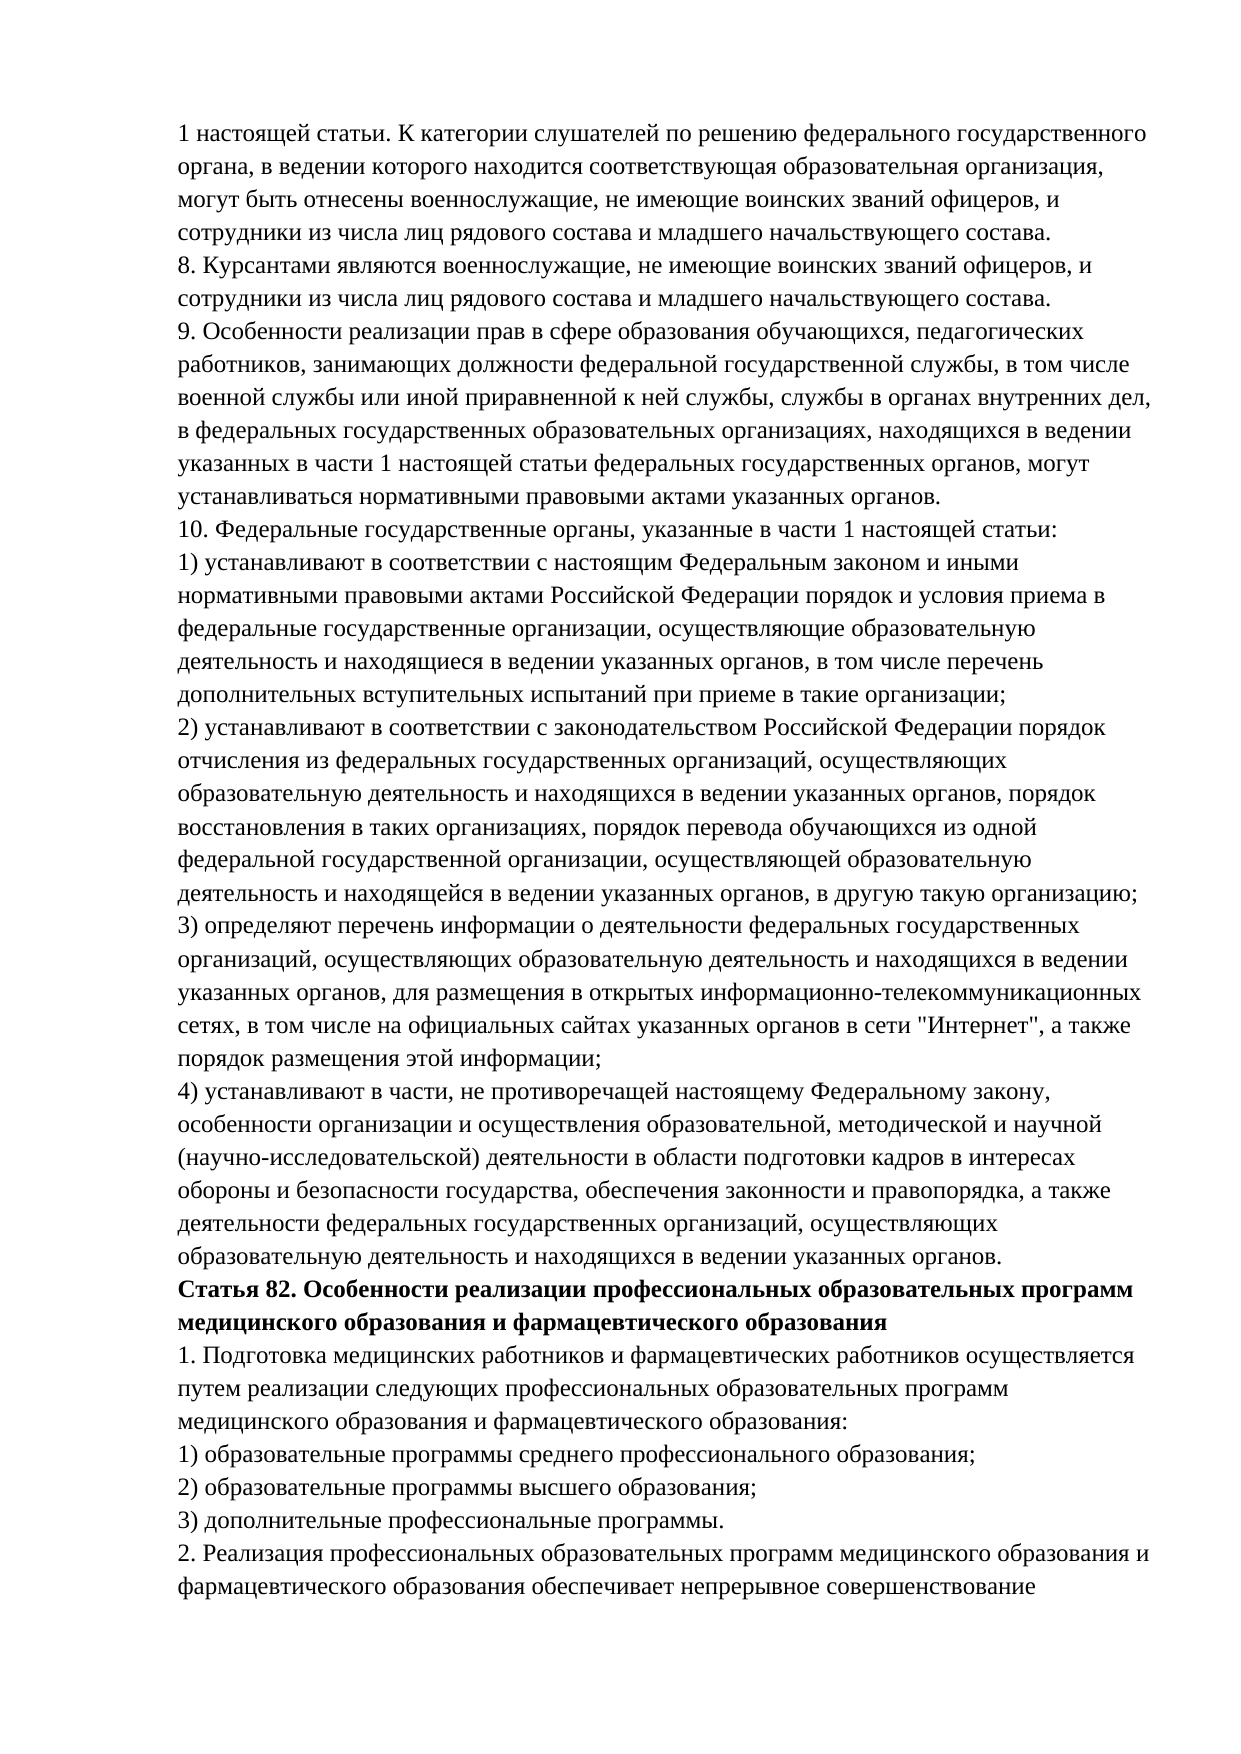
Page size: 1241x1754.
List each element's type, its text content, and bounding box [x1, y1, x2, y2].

text 1) образовательные программы среднего профессионального образования; [177, 1439, 1152, 1468]
text 3) дополнительные профессиональные программы. [177, 1505, 1152, 1534]
text 2) образовательные программы высшего образования; [177, 1472, 1152, 1501]
text 3) определяют перечень информации о деятельности федеральных государственных организаций, осуществляющих образовательную деятельность и находящихся в ведении указанных органов, для размещения в открытых информационно-телекоммуникационных сетях, в том числе на официальных сайтах указанных органов в сети "Интернет", а также порядок размещения этой информации; [177, 911, 1152, 1071]
text 1. Подготовка медицинских работников и фармацевтических работников осуществляется путем реализации следующих профессиональных образовательных программ медицинского образования и фармацевтического образования: [177, 1340, 1152, 1435]
text 8. Курсантами являются военнослужащие, не имеющие воинских званий офицеров, и сотрудники из числа лиц рядового состава и младшего начальствующего состава. [177, 250, 1152, 312]
text 1) устанавливают в соответствии с настоящим Федеральным законом и иными нормативными правовыми актами Российской Федерации порядок и условия приема в федеральные государственные организации, осуществляющие образовательную деятельность и находящиеся в ведении указанных органов, в том числе перечень дополнительных вступительных испытаний при приеме в такие организации; [177, 547, 1152, 708]
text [177, 1538, 1152, 1600]
text Статья 82. Особенности реализации профессиональных образовательных программ медицинского образования и фармацевтического образования [177, 1274, 1152, 1336]
text 2) устанавливают в соответствии с законодательством Российской Федерации порядок отчисления из федеральных государственных организаций, осуществляющих образовательную деятельность и находящихся в ведении указанных органов, порядок восстановления в таких организациях, порядок перевода обучающихся из одной федеральной государственной организации, осуществляющей образовательную деятельность и находящейся в ведении указанных органов, в другую такую организацию; [177, 712, 1152, 906]
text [177, 118, 1152, 246]
text 9. Особенности реализации прав в сфере образования обучающихся, педагогических работников, занимающих должности федеральной государственной службы, в том числе военной службы или иной приравненной к ней службы, службы в органах внутренних дел, в федеральных государственных образовательных организациях, находящихся в ведении указанных в части 1 настоящей статьи федеральных государственных органов, могут устанавливаться нормативными правовыми актами указанных органов. [177, 316, 1152, 510]
text 4) устанавливают в части, не противоречащей настоящему Федеральному закону, особенности организации и осуществления образовательной, методической и научной (научно-исследовательской) деятельности в области подготовки кадров в интересах обороны и безопасности государства, обеспечения законности и правопорядка, а также деятельности федеральных государственных организаций, осуществляющих образовательную деятельность и находящихся в ведении указанных органов. [177, 1076, 1152, 1269]
text 10. Федеральные государственные органы, указанные в части 1 настоящей статьи: [177, 514, 1152, 543]
